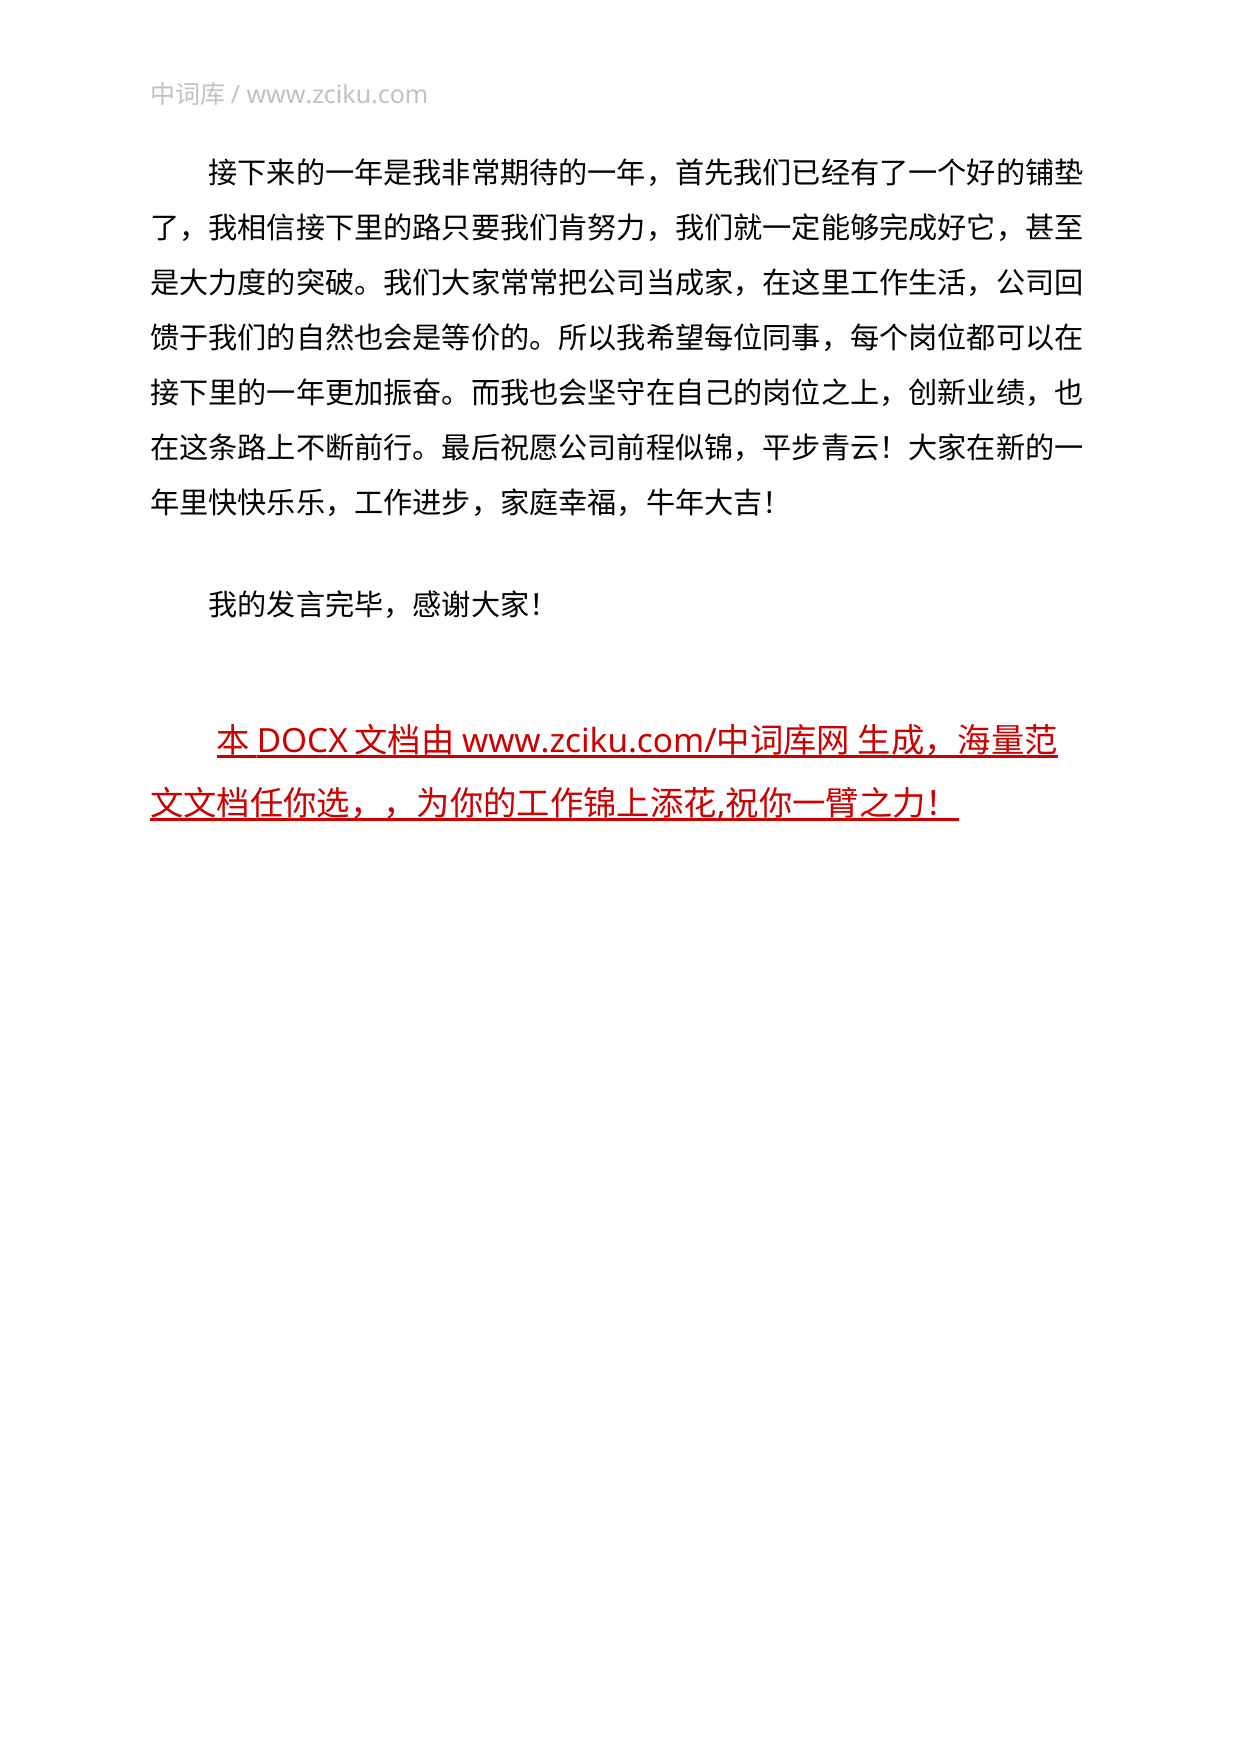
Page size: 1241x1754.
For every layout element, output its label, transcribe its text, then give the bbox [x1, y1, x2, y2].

text 我的发言完毕，感谢大家！ [150, 581, 1090, 623]
text 本DOCX文档由 www.zciku.com/中词库网 生成，海量范文文档任你选，，为你的工作锦上添花,祝你一臂之力！ [150, 714, 1090, 825]
text 接下来的一年是我非常期待的一年，首先我们已经有了一个好的铺垫了，我相信接下里的路只要我们肯努力，我们就一定能够完成好它，甚至是大力度的突破。我们大家常常把公司当成家，在这里工作生活，公司回馈于我们的自然也会是等价的。所以我希望每位同事，每个岗位都可以在接下里的一年更加振奋。而我也会坚守在自己的岗位之上，创新业绩，也在这条路上不断前行。最后祝愿公司前程似锦，平步青云！大家在新的一年里快快乐乐，工作进步，家庭幸福，牛年大吉！ [150, 150, 1090, 522]
